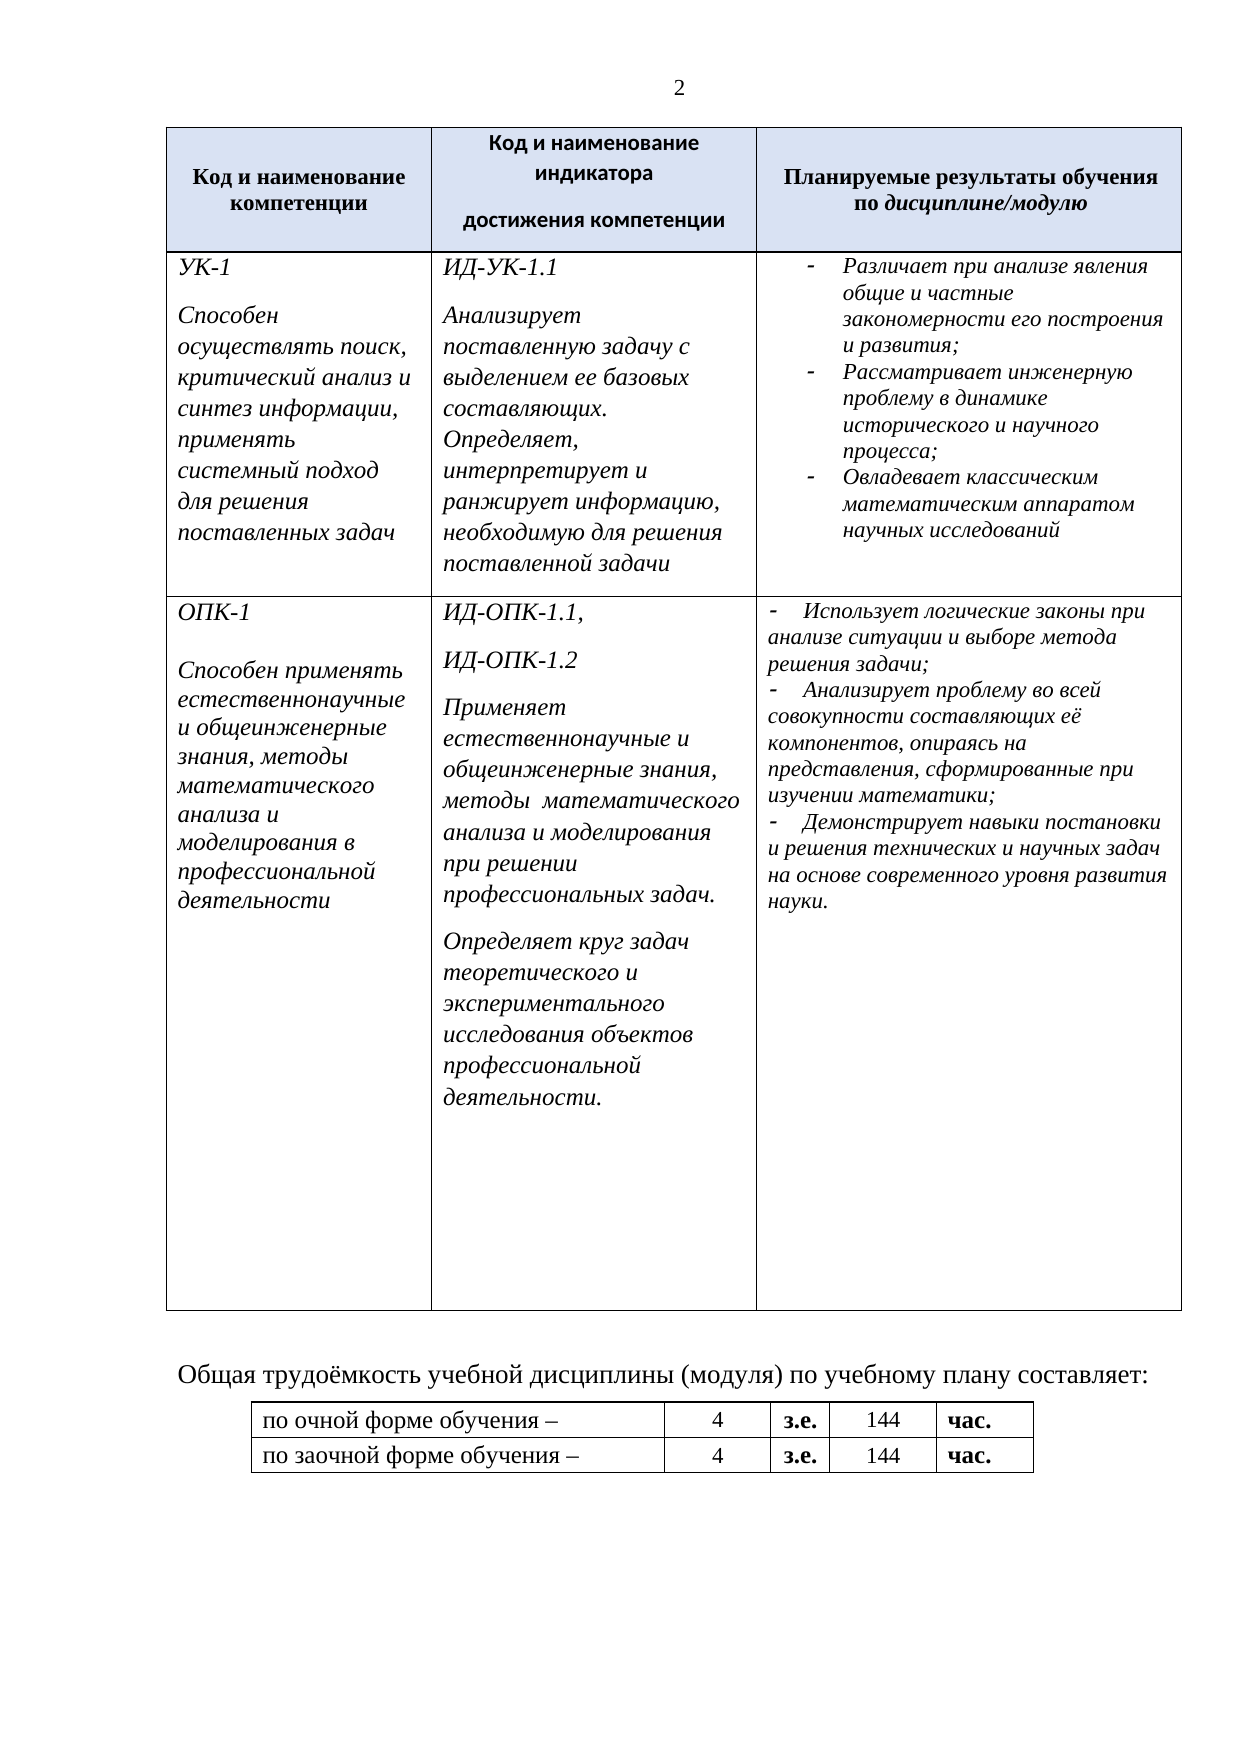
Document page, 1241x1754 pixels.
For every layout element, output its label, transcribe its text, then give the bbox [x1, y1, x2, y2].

table_cell УК-1 Способен осуществлять поиск, критический анализ и синтез информации, применять системный подход для решения поставленных задач [167, 253, 431, 596]
table_cell Использует логические законы при анализе ситуации и выборе метода решения задачи; Анализирует проблему во всей совокупности составляющих её компонентов, опираясь на представления, сформированные при изучении математики; Демонстрирует навыки постановки и решения технических и научных задач на основе современного уровня развития науки. [757, 597, 1181, 1310]
table_header з.е. [771, 1403, 829, 1437]
table_cell ИД-УК-1.1 Анализирует поставленную задачу с выделением ее базовых составляющих. Определяет, интерпретирует и ранжирует информацию, необходимую для решения поставленной задачи [432, 253, 756, 596]
table_cell 144 [830, 1438, 936, 1472]
table_cell з.е. [771, 1438, 829, 1472]
table_header 4 [665, 1403, 770, 1437]
table_cell ИД-ОПК-1.1, ИД-ОПК-1.2 Применяет естественнонаучные и общеинженерные знания, методы математического анализа и моделирования при решении профессиональных задач. Определяет круг задач теоретического и экспериментального исследования объектов профессиональной деятельности. [432, 597, 756, 1310]
table_header Планируемые результаты обучения по дисциплине/модулю [757, 128, 1181, 251]
table_header 144 [830, 1403, 936, 1437]
table_cell по заочной форме обучения – [252, 1438, 664, 1472]
table_cell 4 [665, 1438, 770, 1472]
table_cell ОПК-1 Способен применять естественнонаучные и общеинженерные знания, методы математического анализа и моделирования в профессиональной деятельности [167, 597, 431, 1310]
table_cell час. [937, 1438, 1033, 1472]
table_cell Различает при анализе явления общие и частные закономерности его построения и развития; Рассматривает инженерную проблему в динамике исторического и научного процесса; Овладевает классическим математическим аппаратом научных исследований [757, 253, 1181, 596]
table_header Код и наименование компетенции [167, 128, 431, 251]
table_header по очной форме обучения – [252, 1403, 664, 1437]
table_header час. [937, 1403, 1033, 1437]
subtitle Общая трудоёмкость учебной дисциплины (модуля) по учебному плану составляет: [177, 1358, 1181, 1389]
table_header Код и наименование индикатора достижения компетенции [432, 128, 756, 251]
